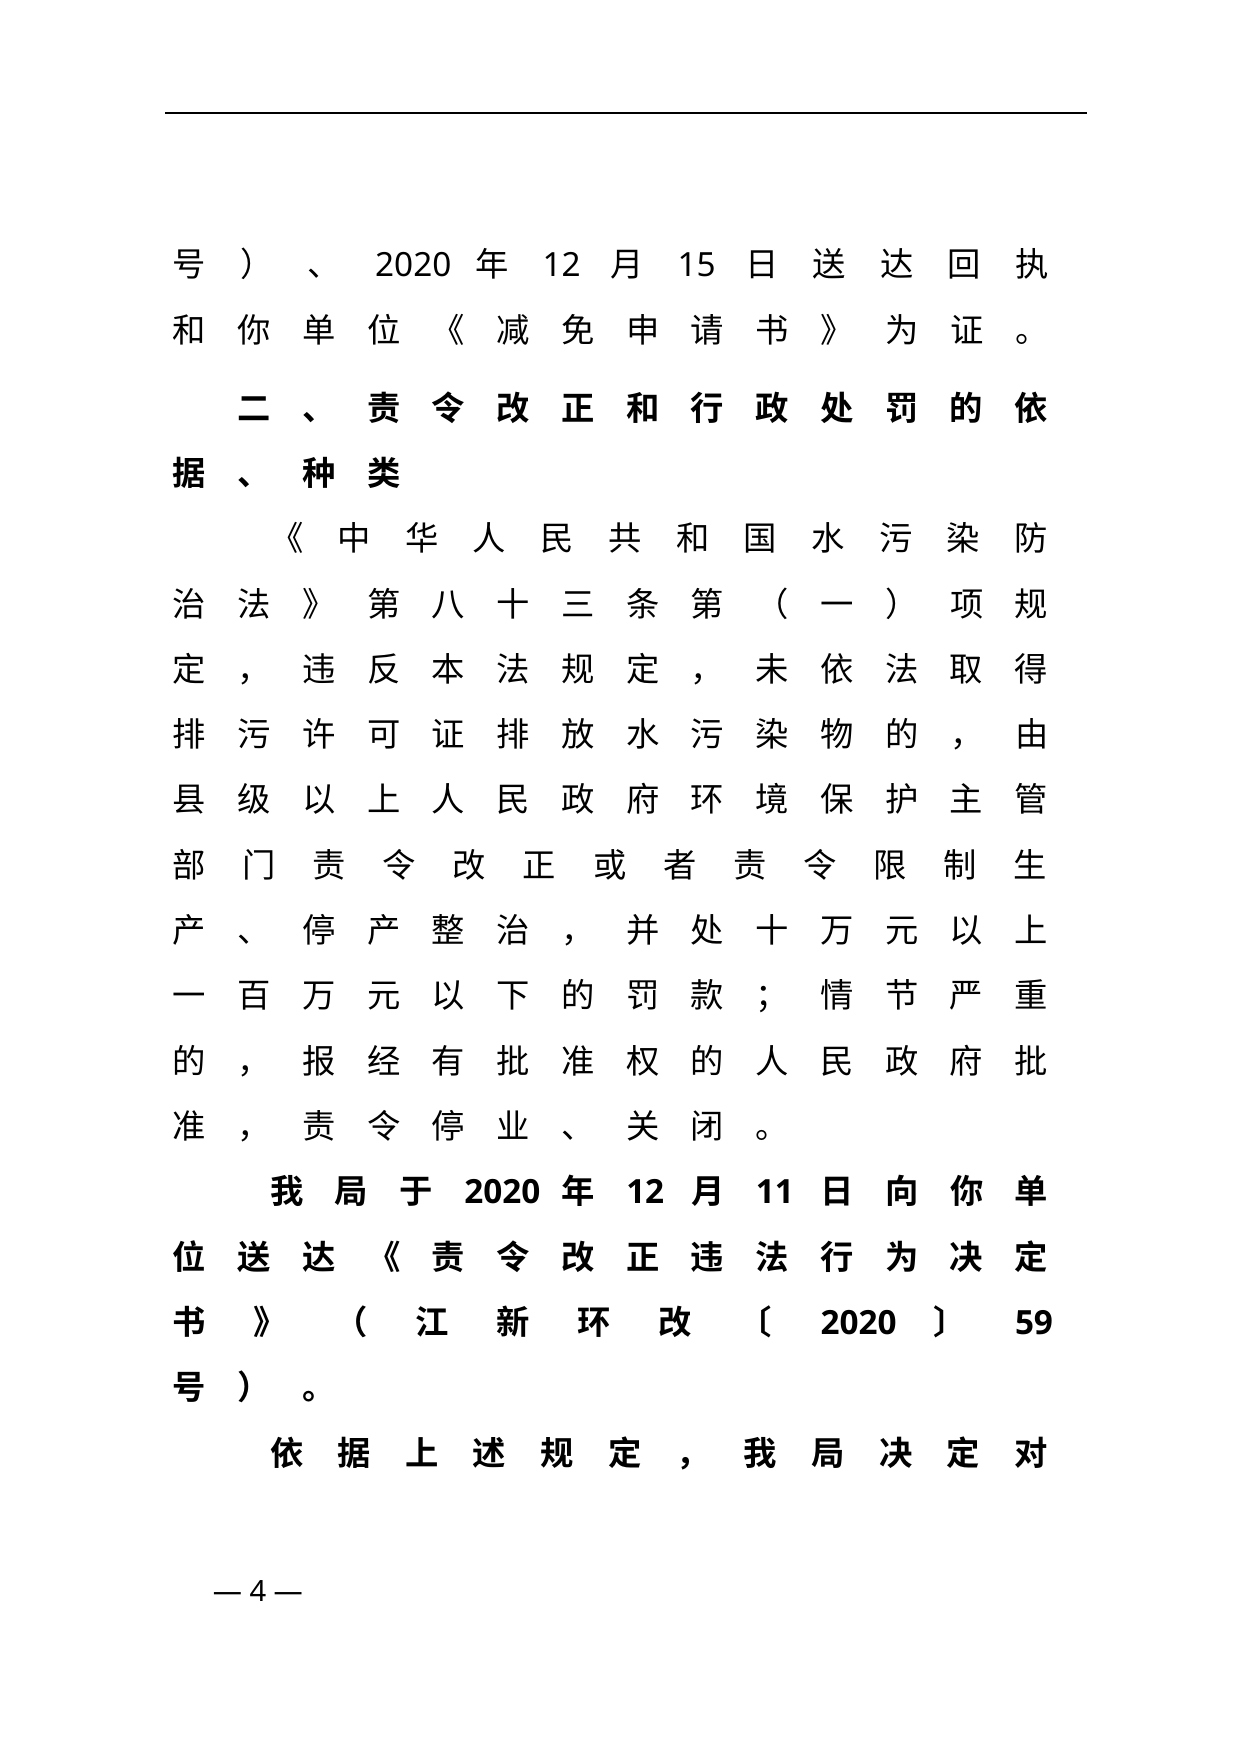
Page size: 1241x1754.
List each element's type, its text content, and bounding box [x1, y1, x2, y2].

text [172, 1418, 1079, 1483]
text 我局于2020年12月11日向你单位送达《责令改正违法行为决定书》（江新环改〔2020〕59号）。 [172, 1157, 1079, 1418]
text 《中华人民共和国水污染防治法》第八十三条第（一）项规定，违反本法规定，未依法取得排污许可证排放水污染物的，由县级以上人民政府环境保护主管部门责令改正或者责令限制生产、停产整治，并处十万元以上一百万元以下的罚款；情节严重的，报经有批准权的人民政府批准，责令停业、关闭。 [172, 503, 1079, 1157]
text 二、责令改正和行政处罚的依据、种类 [172, 373, 1079, 503]
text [172, 230, 1079, 360]
